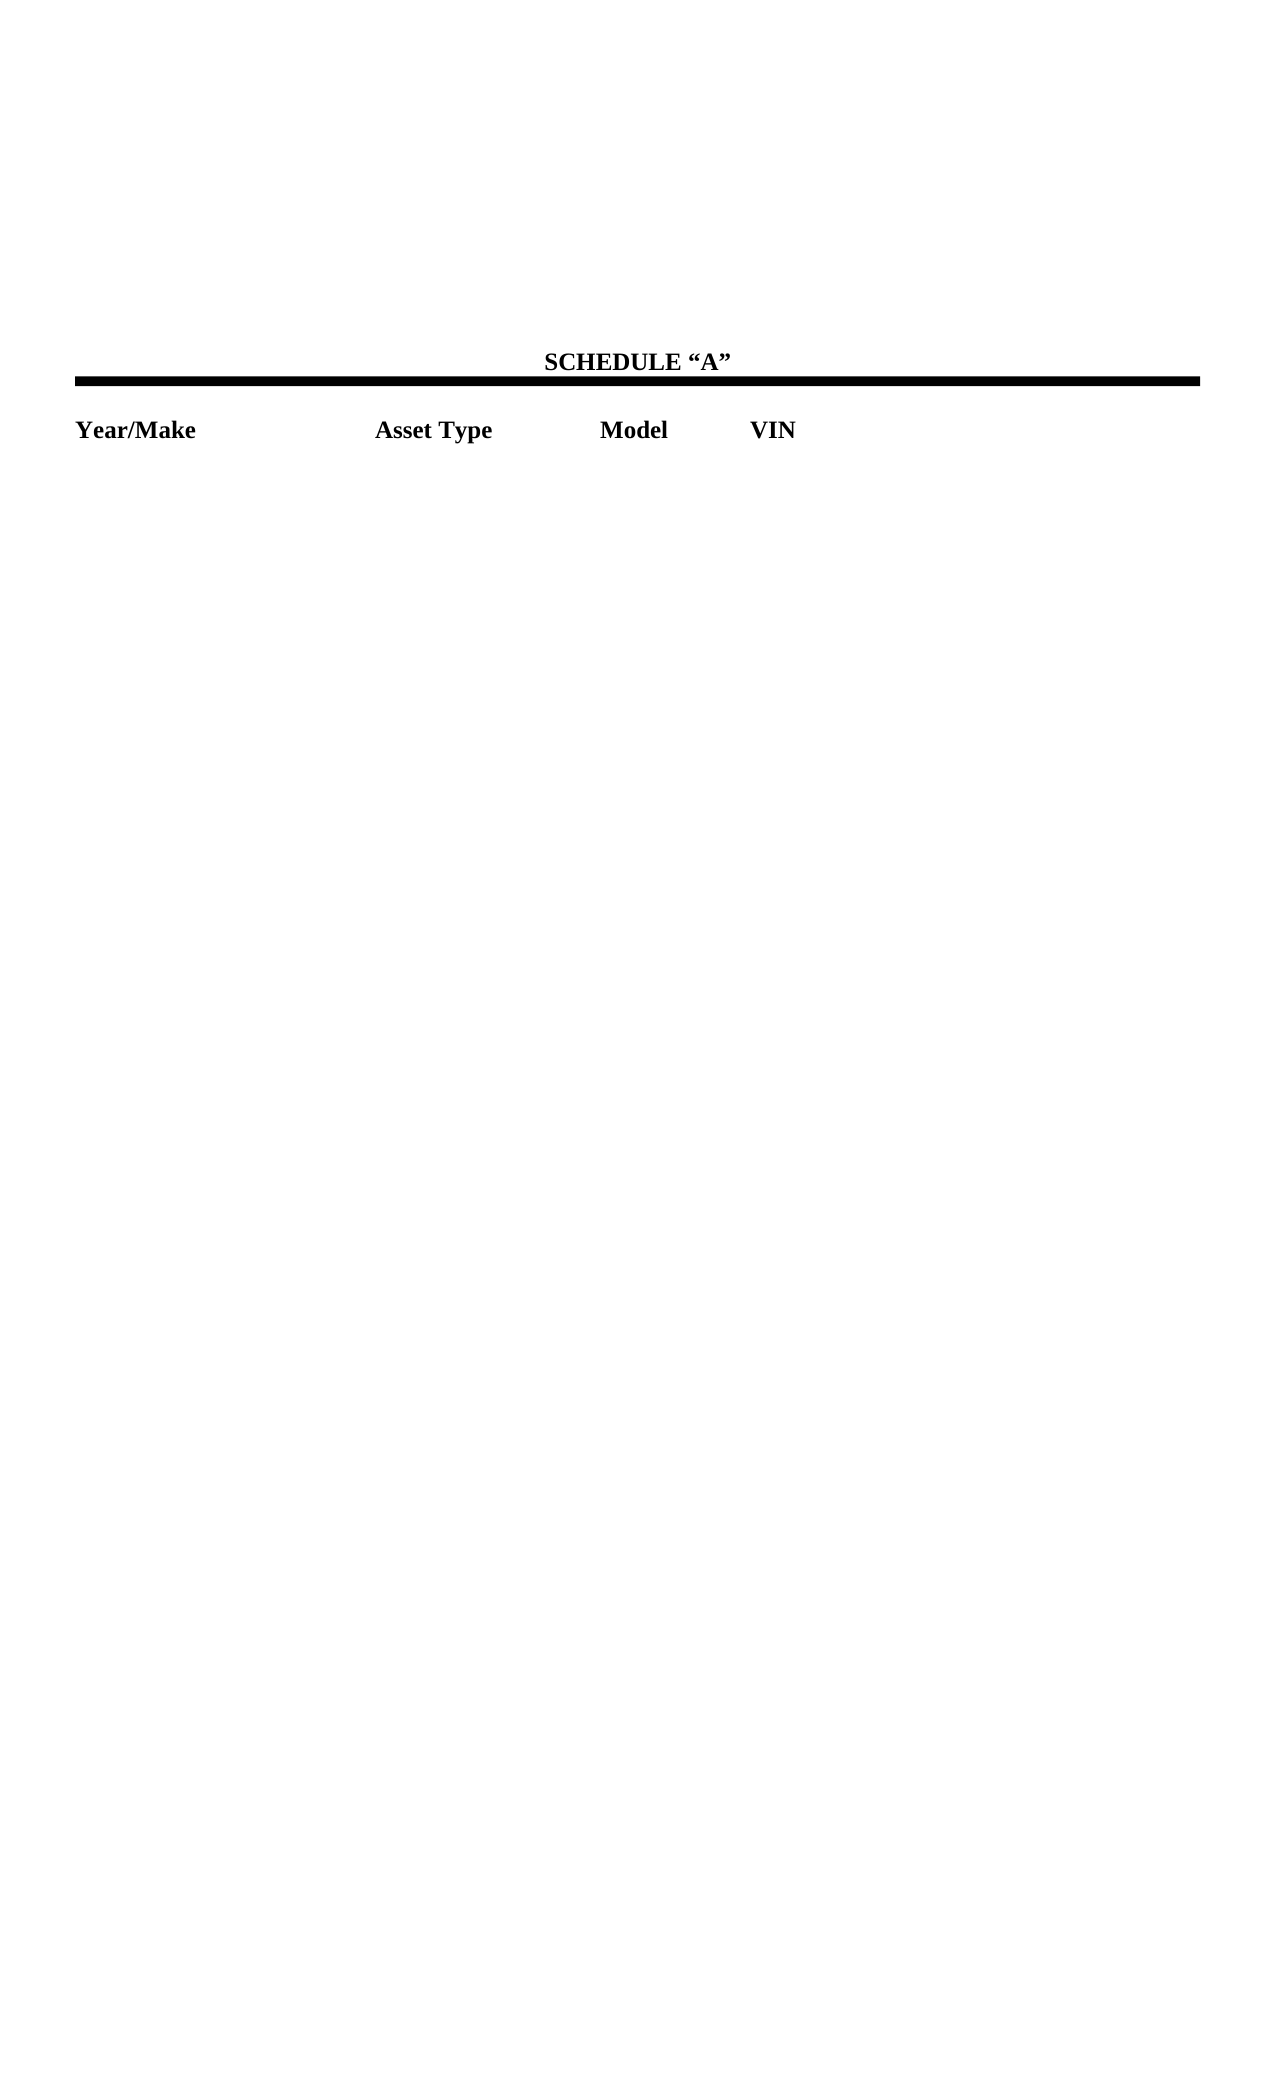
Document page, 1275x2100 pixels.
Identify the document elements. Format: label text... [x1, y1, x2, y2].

subtitle Year/Make Asset Type Model VIN [75, 415, 1200, 444]
text SCHEDULE “A” [75, 347, 1200, 376]
